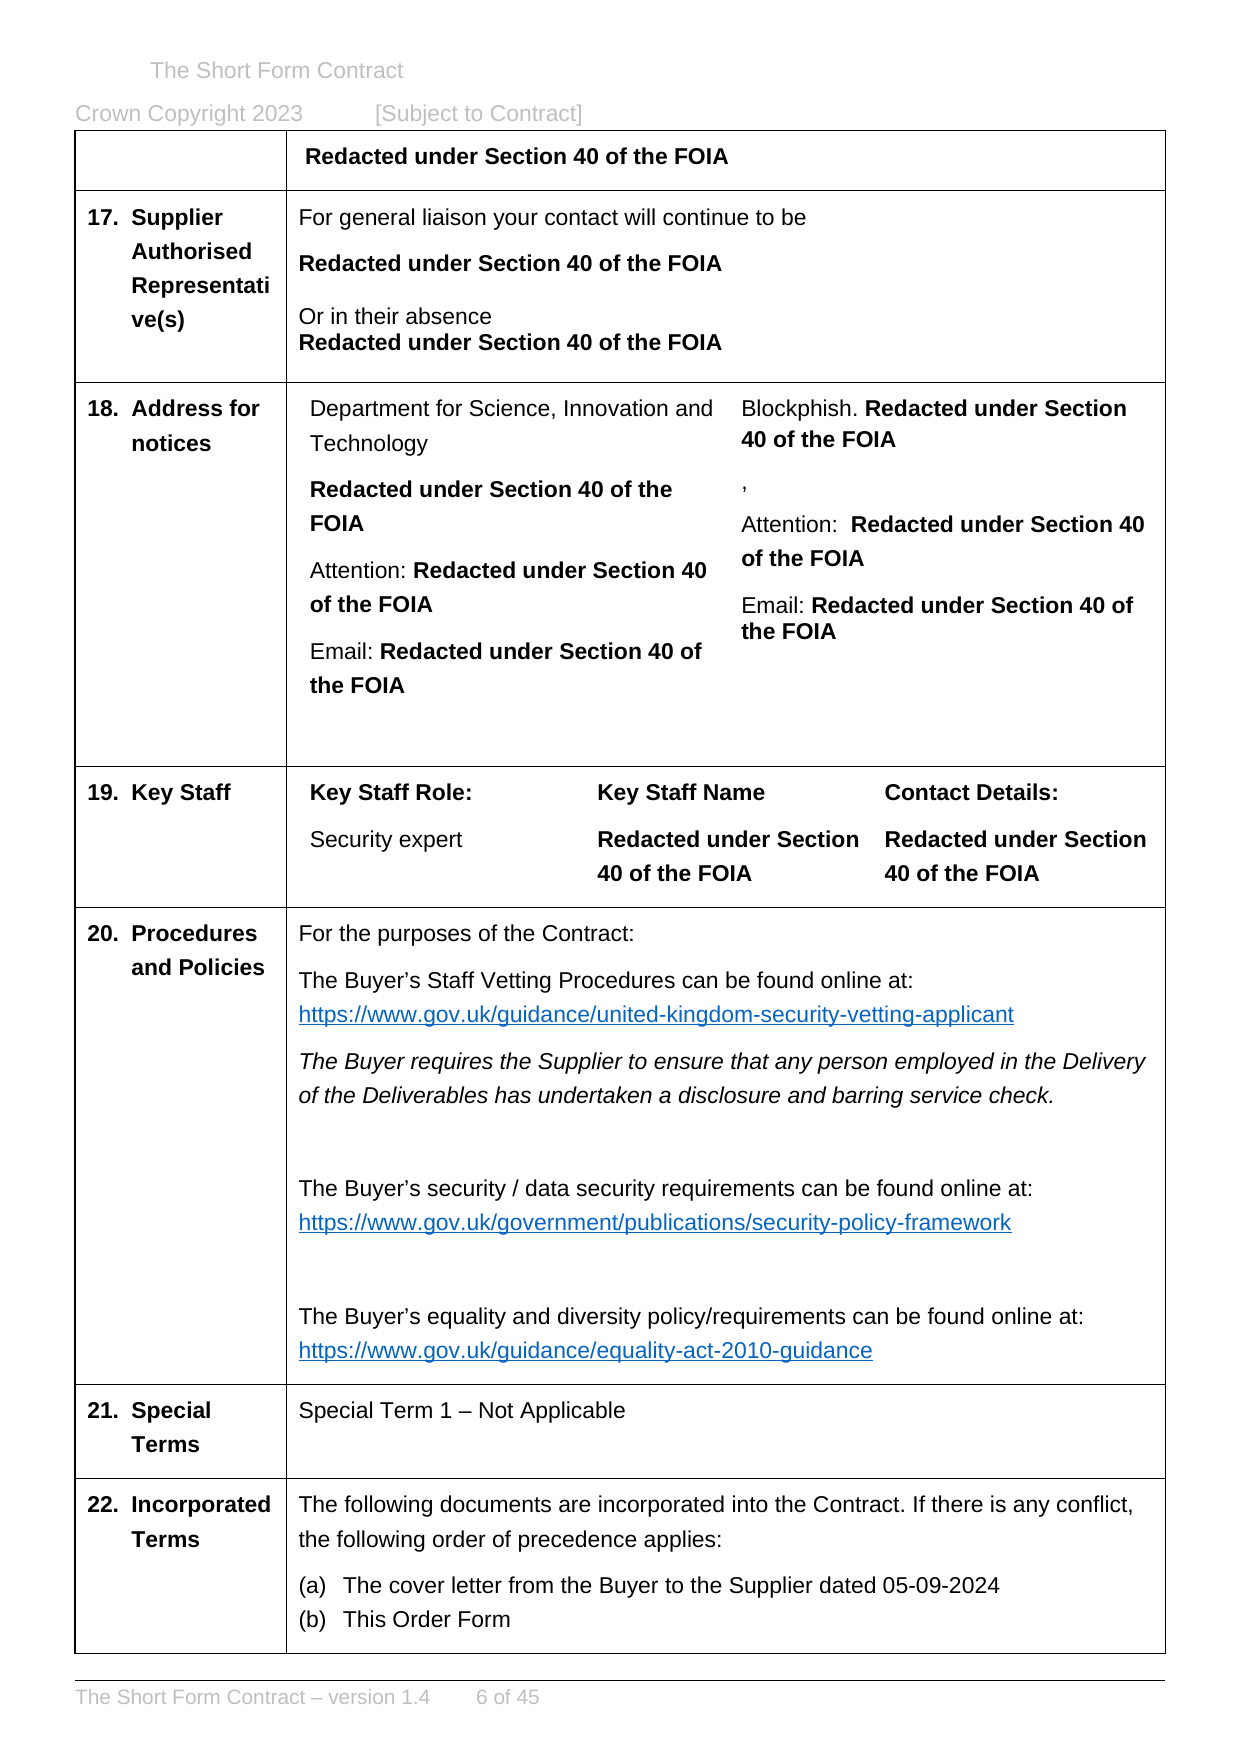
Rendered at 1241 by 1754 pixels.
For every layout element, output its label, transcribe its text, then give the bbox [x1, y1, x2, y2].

table_cell For the purposes of the Contract: The Buyer’s Staff Vetting Procedures can be found online at: https://www.gov.uk/guidance/united-kingdom-security-vetting-applicant The Buyer requires the Supplier to ensure that any person employed in the Delivery of the Deliverables has undertaken a disclosure and barring service check. The Buyer’s security / data security requirements can be found online at: https://www.gov.uk/government/publications/security-policy-framework The Buyer’s equality and diversity policy/requirements can be found online at: https://www.gov.uk/guidance/equality-act-2010-guidance [287, 908, 1165, 1383]
table_cell Procedures and Policies [76, 908, 286, 1383]
table_cell Supplier Authorised Representative(s) [76, 191, 286, 382]
table_cell For general liaison your contact will continue to be Redacted under Section 40 of the FOIA Or in their absence Redacted under Section 40 of the FOIA [287, 191, 1165, 382]
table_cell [287, 1479, 1165, 1653]
table_cell Special Terms [76, 1385, 286, 1478]
table_cell [287, 767, 1165, 907]
table_cell Key Staff [76, 767, 286, 907]
table_cell Address for notices [76, 383, 286, 766]
table_cell Special Term 1 – Not Applicable [287, 1385, 1165, 1478]
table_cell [287, 131, 1165, 190]
table_cell [287, 383, 1165, 766]
table_cell Incorporated Terms [76, 1479, 286, 1653]
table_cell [76, 131, 286, 190]
